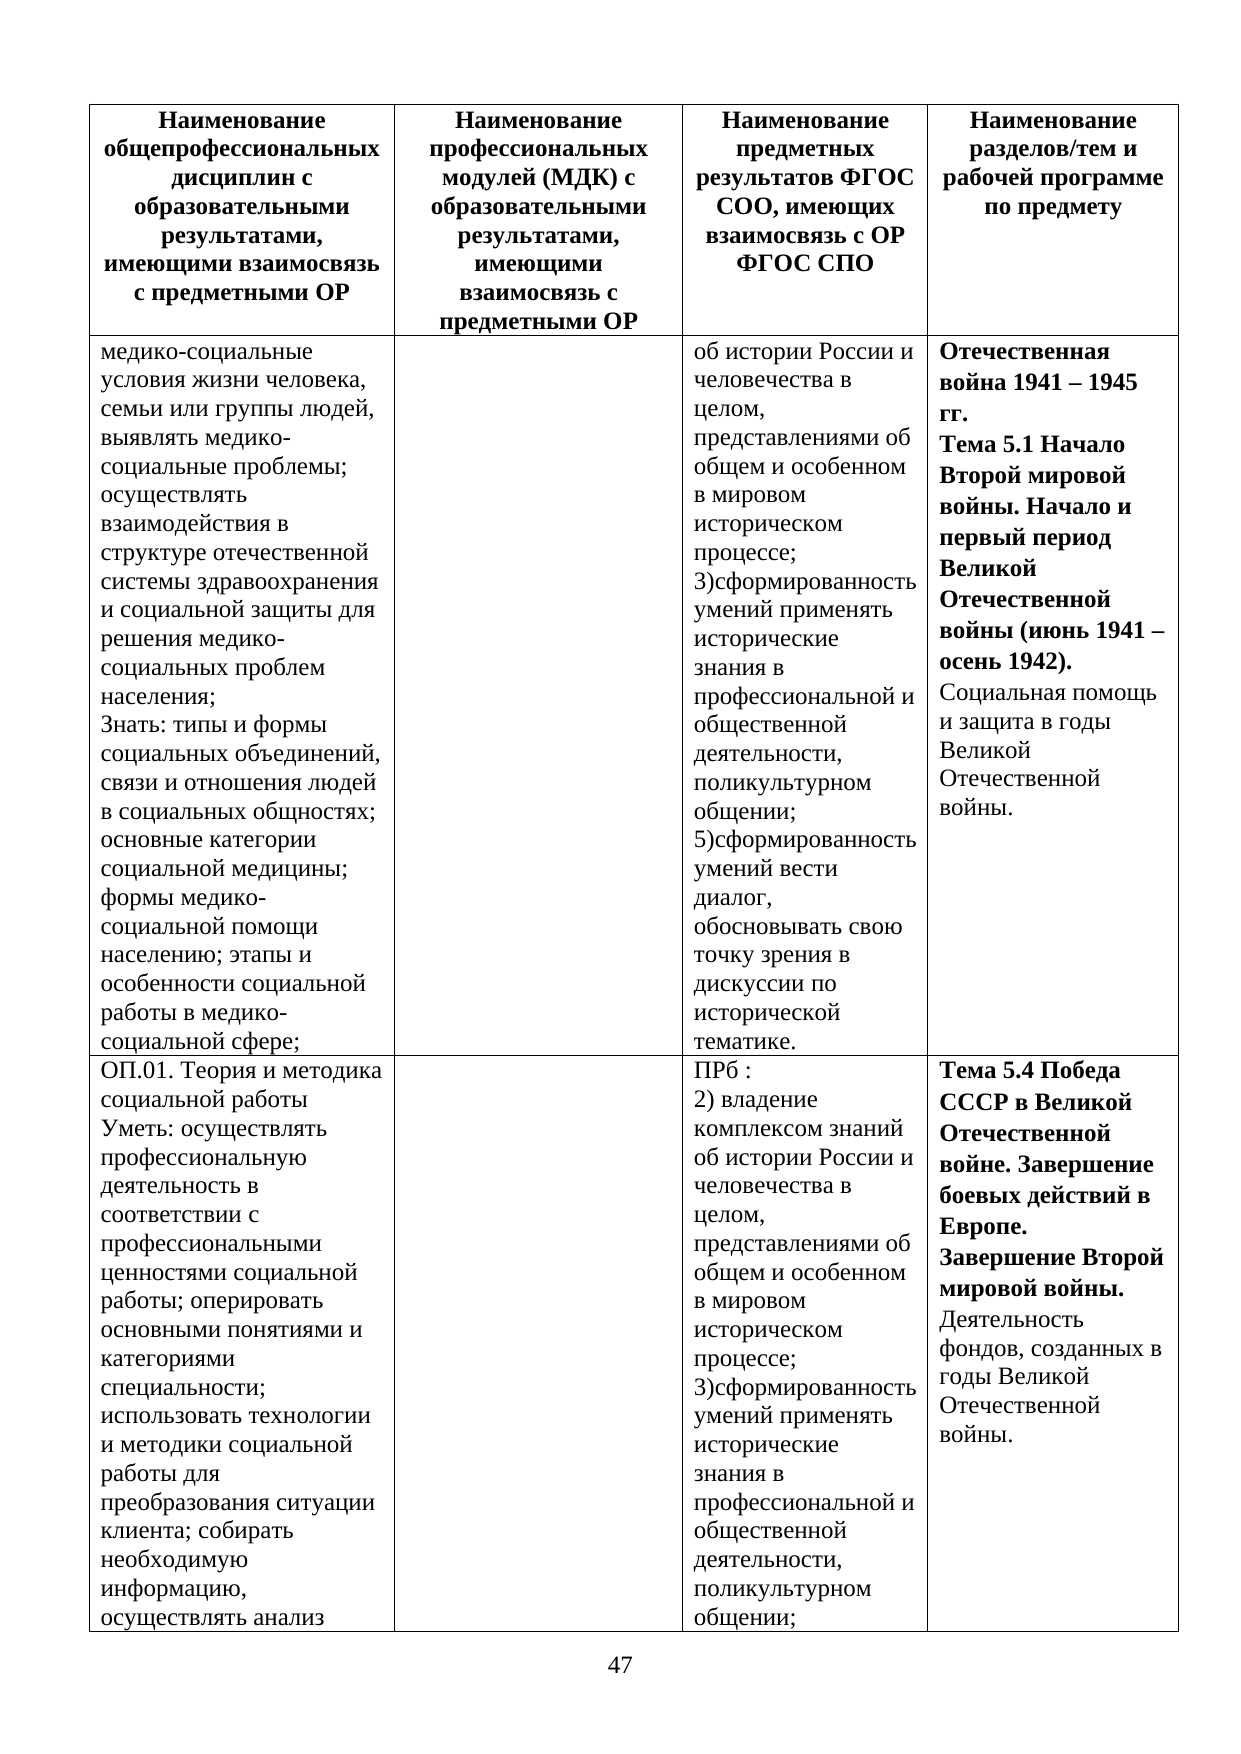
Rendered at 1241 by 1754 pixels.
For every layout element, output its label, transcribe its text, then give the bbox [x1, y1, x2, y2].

table_cell [395, 336, 682, 1054]
table_cell [395, 1056, 682, 1631]
table_header Наименование профессиональных модулей (МДК) с образовательными результатами, имеющими взаимосвязь с предметными ОР [395, 105, 682, 335]
table_header Наименование предметных результатов ФГОС СОО, имеющих взаимосвязь с ОР ФГОС СПО [683, 105, 927, 335]
table_header Наименование разделов/тем и рабочей программе по предмету [928, 105, 1178, 335]
table_header Наименование общепрофессиональных дисциплин с образовательными результатами, имеющими взаимосвязь с предметными ОР [90, 105, 394, 335]
